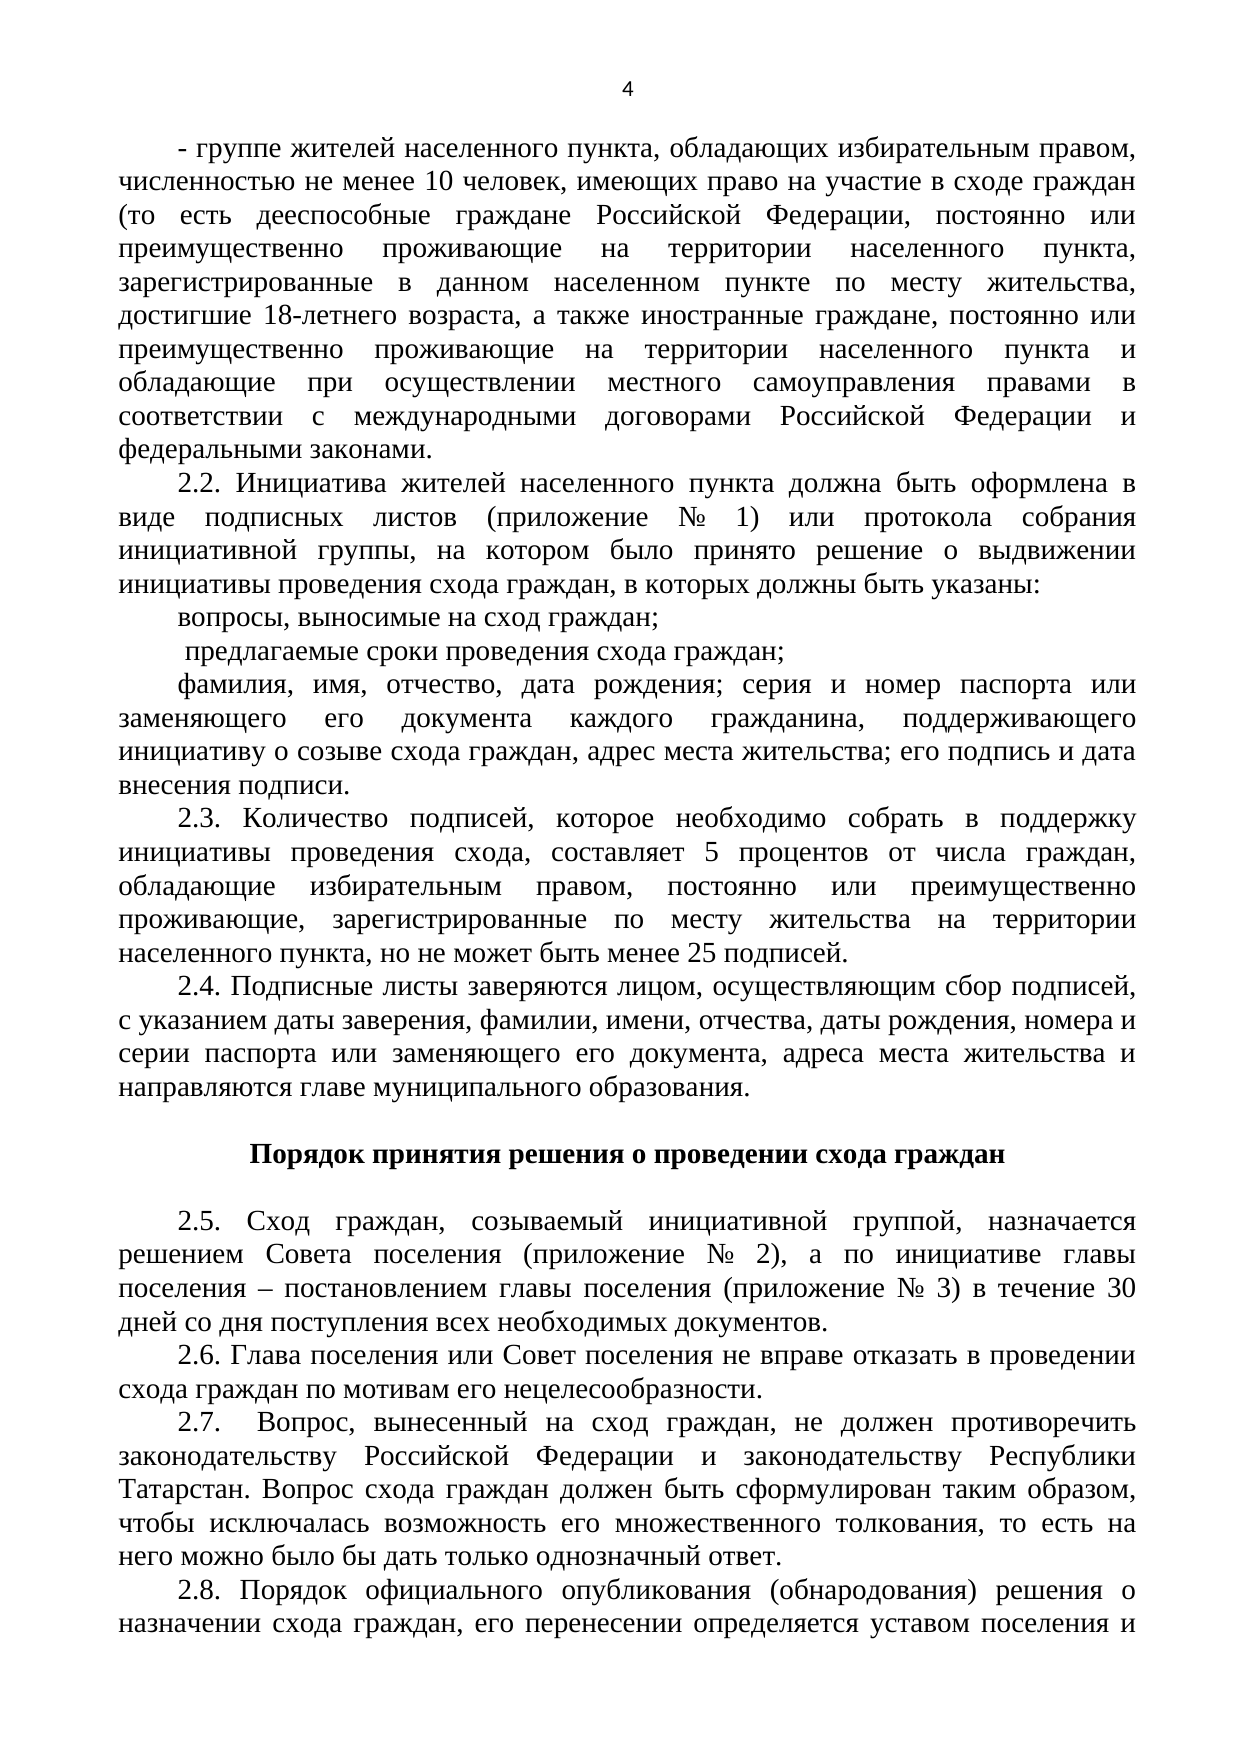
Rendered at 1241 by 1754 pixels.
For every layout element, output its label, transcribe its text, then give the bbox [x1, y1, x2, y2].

text 2.5. Сход граждан, созываемый инициативной группой, назначается решением Совета поселения (приложение № 2), а по инициативе главы поселения – постановлением главы поселения (приложение № 3) в течение 30 дней со дня поступления всех необходимых документов. [118, 1203, 1137, 1337]
text 2.3. Количество подписей, которое необходимо собрать в поддержку инициативы проведения схода, составляет 5 процентов от числа граждан, обладающие избирательным правом, постоянно или преимущественно проживающие, зарегистрированные по месту жительства на территории населенного пункта, но не может быть менее 25 подписей. [118, 801, 1137, 968]
text фамилия, имя, отчество, дата рождения; серия и номер паспорта или заменяющего его документа каждого гражданина, поддерживающего инициативу о созыве схода граждан, адрес места жительства; его подпись и дата внесения подписи. [118, 666, 1137, 801]
text - группе жителей населенного пункта, обладающих избирательным правом, численностью не менее 10 человек, имеющих право на участие в сходе граждан (то есть дееспособные граждане Российской Федерации, постоянно или преимущественно проживающие на территории населенного пункта, зарегистрированные в данном населенном пункте по месту жительства, достигшие 18-летнего возраста, а также иностранные граждане, постоянно или преимущественно проживающие на территории населенного пункта и обладающие при осуществлении местного самоуправления правами в соответствии с международными договорами Российской Федерации и федеральными законами. [118, 130, 1137, 465]
text 2.6. Глава поселения или Совет поселения не вправе отказать в проведении схода граждан по мотивам его нецелесообразности. [118, 1337, 1137, 1404]
text 2.4. Подписные листы заверяются лицом, осуществляющим сбор подписей, с указанием даты заверения, фамилии, имени, отчества, даты рождения, номера и серии паспорта или заменяющего его документа, адреса места жительства и направляются главе муниципального образования. [118, 968, 1137, 1102]
text Порядок принятия решения о проведении схода граждан [118, 1136, 1078, 1169]
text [118, 1572, 1137, 1639]
text 2.2. Инициатива жителей населенного пункта должна быть оформлена в виде подписных листов (приложение № 1) или протокола собрания инициативной группы, на котором было принято решение о выдвижении инициативы проведения схода граждан, в которых должны быть указаны: [118, 465, 1137, 599]
text предлагаемые сроки проведения схода граждан; [118, 633, 1137, 666]
text вопросы, выносимые на сход граждан; [118, 599, 1137, 633]
text 2.7. Вопрос, вынесенный на сход граждан, не должен противоречить законодательству Российской Федерации и законодательству Республики Татарстан. Вопрос схода граждан должен быть сформулирован таким образом, чтобы исключалась возможность его множественного толкования, то есть на него можно было бы дать только однозначный ответ. [118, 1404, 1137, 1572]
